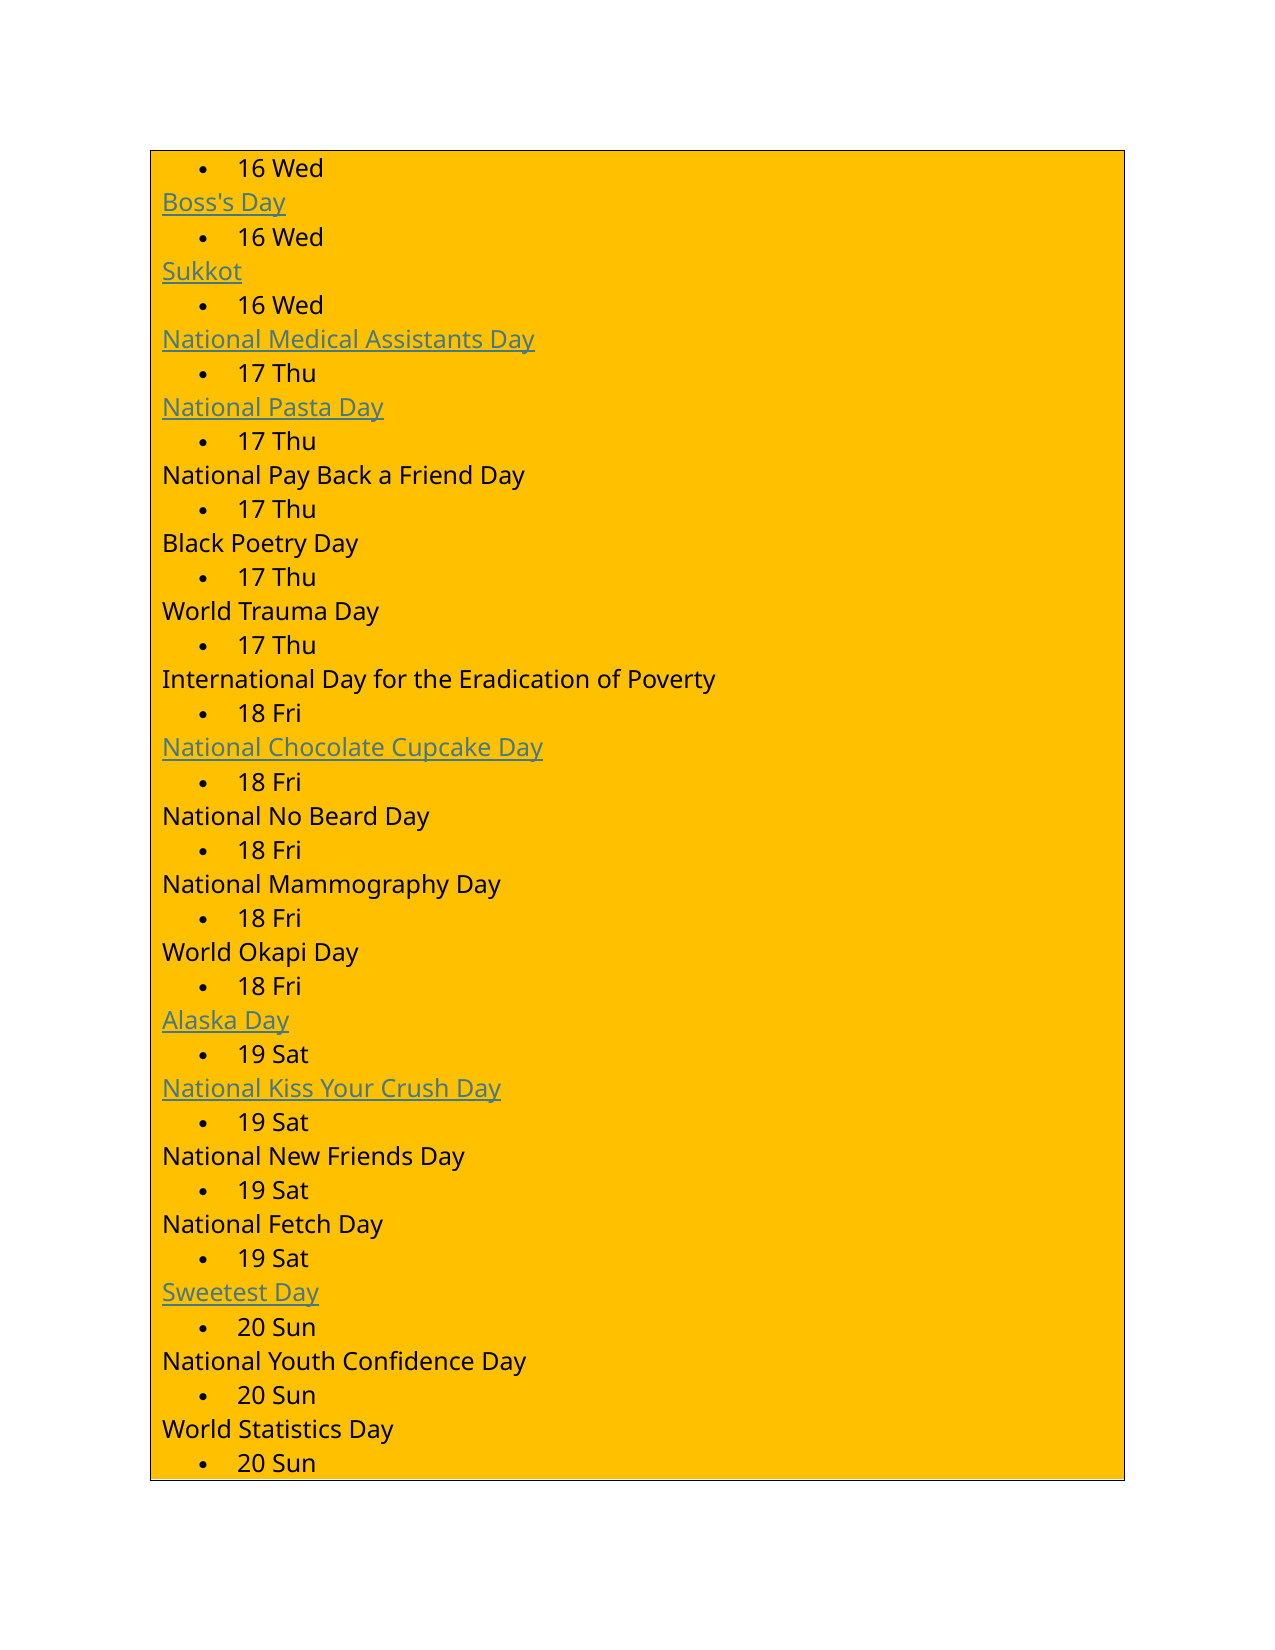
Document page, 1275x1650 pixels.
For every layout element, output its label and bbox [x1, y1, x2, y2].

table_header [151, 151, 1124, 1479]
